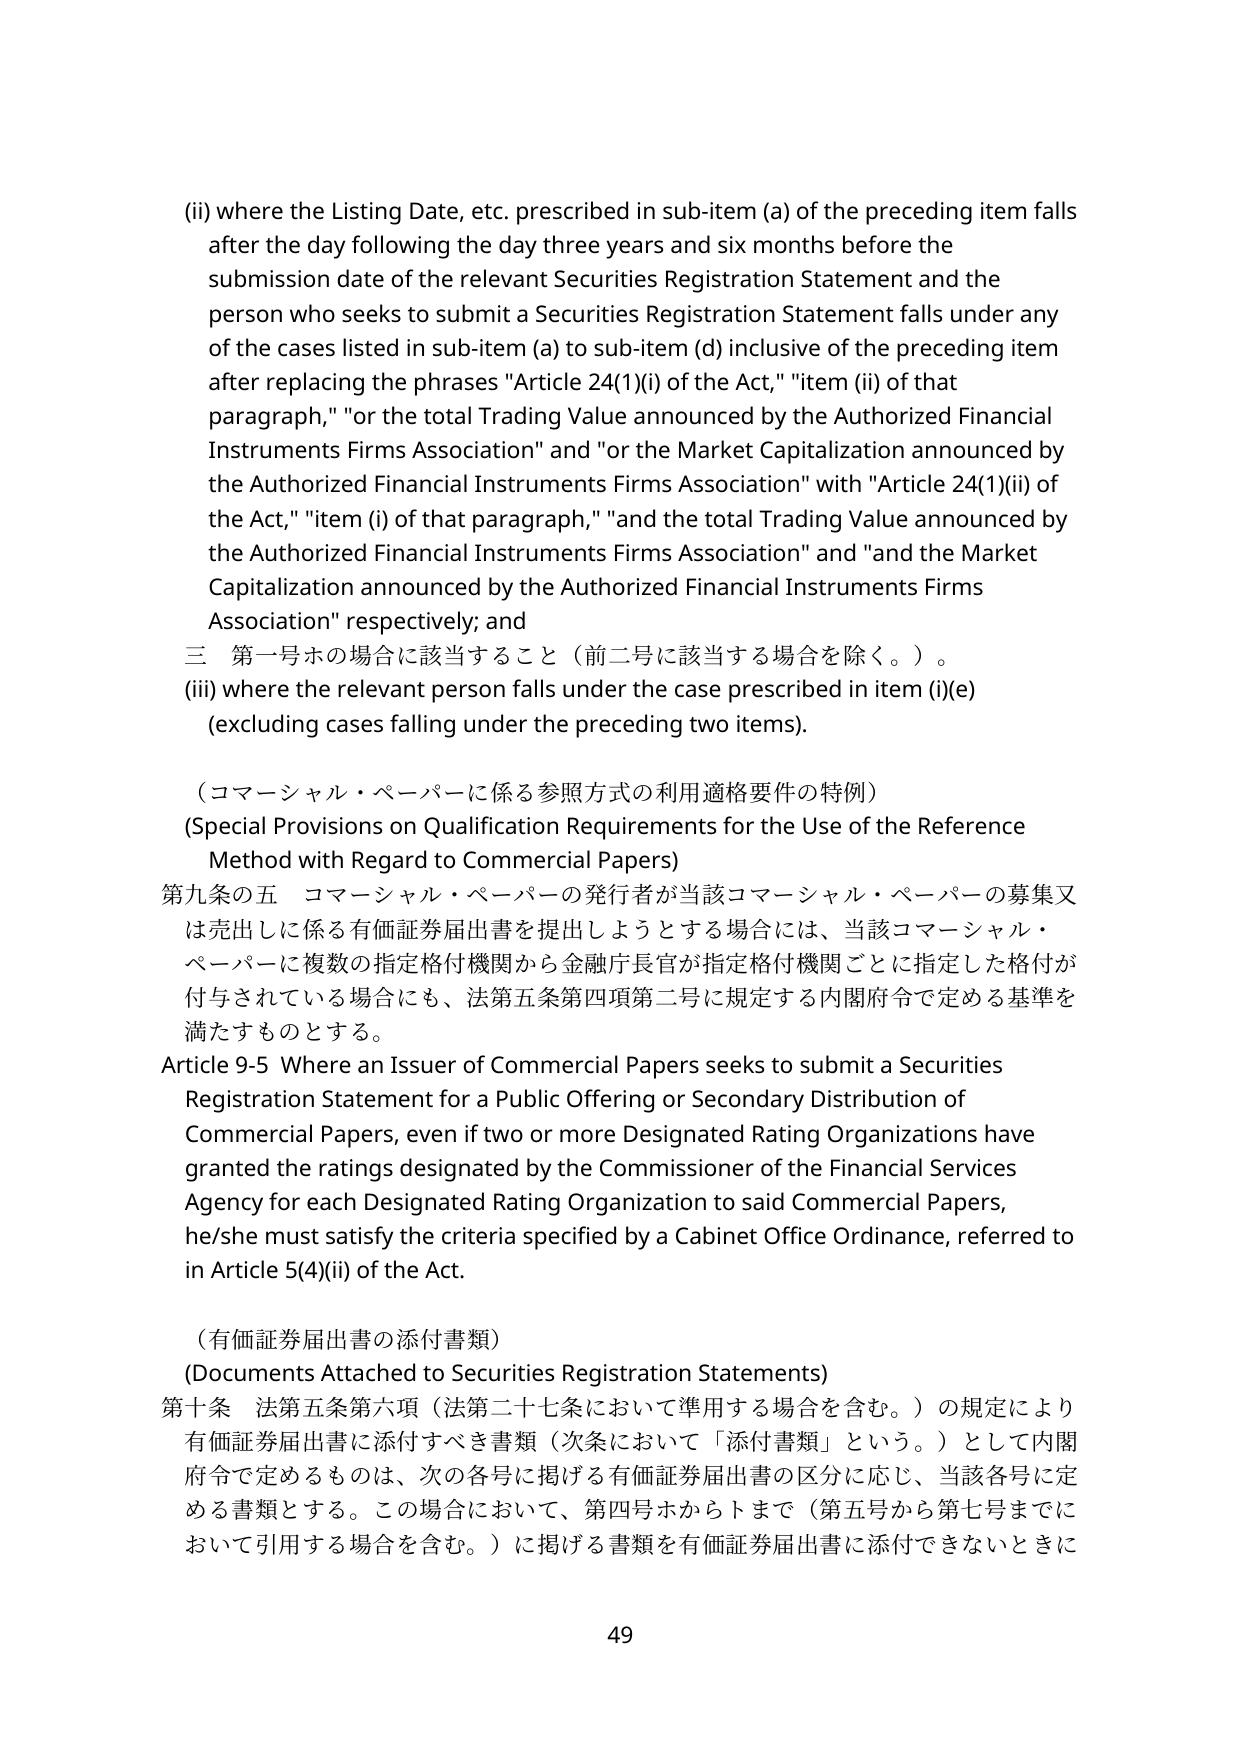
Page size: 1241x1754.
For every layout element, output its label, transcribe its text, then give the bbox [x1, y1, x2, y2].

text (iii) where the relevant person falls under the case prescribed in item (i)(e) (excluding cases falling under the preceding two items). [184, 672, 1079, 740]
text 第九条の五 コマーシャル・ペーパーの発行者が当該コマーシャル・ペーパーの募集又は売出しに係る有価証券届出書を提出しようとする場合には、当該コマーシャル・ペーパーに複数の指定格付機関から金融庁長官が指定格付機関ごとに指定した格付が付与されている場合にも、法第五条第四項第二号に規定する内閣府令で定める基準を満たすものとする。 [161, 877, 1079, 1048]
text (Special Provisions on Qualification Requirements for the Use of the Reference Method with Regard to Commercial Papers) [184, 809, 1079, 877]
text (ii) where the Listing Date, etc. prescribed in sub-item (a) of the preceding item falls after the day following the day three years and six months before the submission date of the relevant Securities Registration Statement and the person who seeks to submit a Securities Registration Statement falls under any of the cases listed in sub-item (a) to sub-item (d) inclusive of the preceding item after replacing the phrases "Article 24(1)(i) of the Act," "item (ii) of that paragraph," "or the total Trading Value announced by the Authorized Financial Instruments Firms Association" and "or the Market Capitalization announced by the Authorized Financial Instruments Firms Association" with "Article 24(1)(ii) of the Act," "item (i) of that paragraph," "and the total Trading Value announced by the Authorized Financial Instruments Firms Association" and "and the Market Capitalization announced by the Authorized Financial Instruments Firms Association" respectively; and [184, 194, 1079, 638]
text Article 9-5 Where an Issuer of Commercial Papers seeks to submit a Securities Registration Statement for a Public Offering or Secondary Distribution of Commercial Papers, even if two or more Designated Rating Organizations have granted the ratings designated by the Commissioner of the Financial Services Agency for each Designated Rating Organization to said Commercial Papers, he/she must satisfy the criteria specified by a Cabinet Office Ordinance, referred to in Article 5(4)(ii) of the Act. [161, 1048, 1079, 1287]
text （コマーシャル・ペーパーに係る参照方式の利用適格要件の特例） [184, 774, 1079, 809]
text (Documents Attached to Securities Registration Statements) [184, 1355, 1079, 1389]
text （有価証券届出書の添付書類） [184, 1321, 1079, 1355]
text 三 第一号ホの場合に該当すること（前二号に該当する場合を除く。）。 [184, 638, 1079, 672]
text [161, 1389, 1079, 1560]
